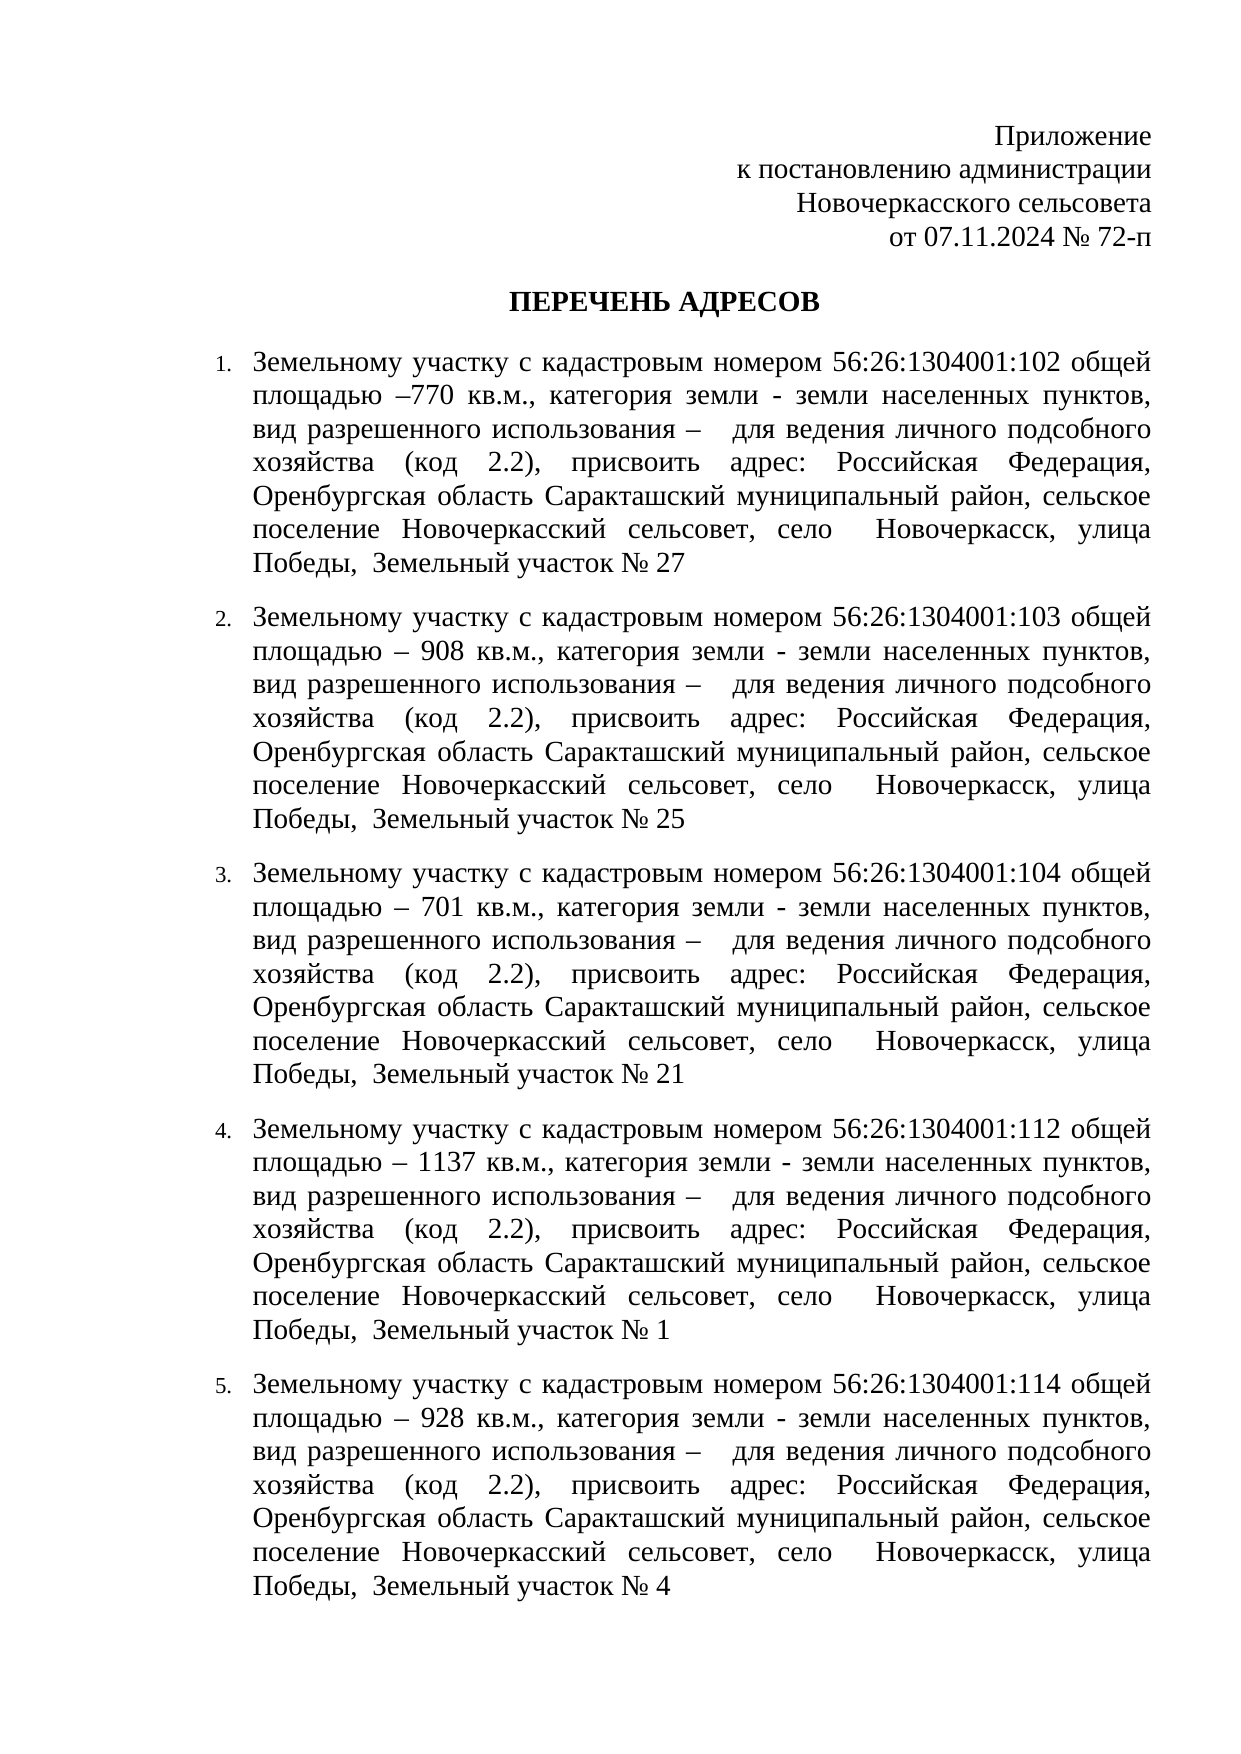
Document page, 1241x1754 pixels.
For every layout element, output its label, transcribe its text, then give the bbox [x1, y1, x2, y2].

text Новочеркасского сельсовета [177, 185, 1152, 219]
list Земельному участку с кадастровым номером 56:26:1304001:103 общей площадью – 908 кв.м., категория земли - земли населенных пунктов, вид разрешенного использования – для ведения личного подсобного хозяйства (код 2.2), присвоить адрес: Российская Федерация, Оренбургская область Саракташский муниципальный район, сельское поселение Новочеркасский сельсовет, село Новочеркасск, улица Победы, Земельный участок № 25 [215, 599, 1152, 834]
list Земельному участку с кадастровым номером 56:26:1304001:112 общей площадью – 1137 кв.м., категория земли - земли населенных пунктов, вид разрешенного использования – для ведения личного подсобного хозяйства (код 2.2), присвоить адрес: Российская Федерация, Оренбургская область Саракташский муниципальный район, сельское поселение Новочеркасский сельсовет, село Новочеркасск, улица Победы, Земельный участок № 1 [215, 1111, 1152, 1346]
text ПЕРЕЧЕНЬ АДРЕСОВ [177, 284, 1152, 318]
text от 07.11.2024 № 72-п [177, 219, 1152, 252]
text к постановлению администрации [177, 152, 1152, 185]
list Земельному участку с кадастровым номером 56:26:1304001:114 общей площадью – 928 кв.м., категория земли - земли населенных пунктов, вид разрешенного использования – для ведения личного подсобного хозяйства (код 2.2), присвоить адрес: Российская Федерация, Оренбургская область Саракташский муниципальный район, сельское поселение Новочеркасский сельсовет, село Новочеркасск, улица Победы, Земельный участок № 4 [215, 1366, 1152, 1601]
text Приложение [177, 118, 1152, 152]
list Земельному участку с кадастровым номером 56:26:1304001:102 общей площадью –770 кв.м., категория земли - земли населенных пунктов, вид разрешенного использования – для ведения личного подсобного хозяйства (код 2.2), присвоить адрес: Российская Федерация, Оренбургская область Саракташский муниципальный район, сельское поселение Новочеркасский сельсовет, село Новочеркасск, улица Победы, Земельный участок № 27 [215, 344, 1152, 579]
list Земельному участку с кадастровым номером 56:26:1304001:104 общей площадью – 701 кв.м., категория земли - земли населенных пунктов, вид разрешенного использования – для ведения личного подсобного хозяйства (код 2.2), присвоить адрес: Российская Федерация, Оренбургская область Саракташский муниципальный район, сельское поселение Новочеркасский сельсовет, село Новочеркасск, улица Победы, Земельный участок № 21 [215, 855, 1152, 1090]
